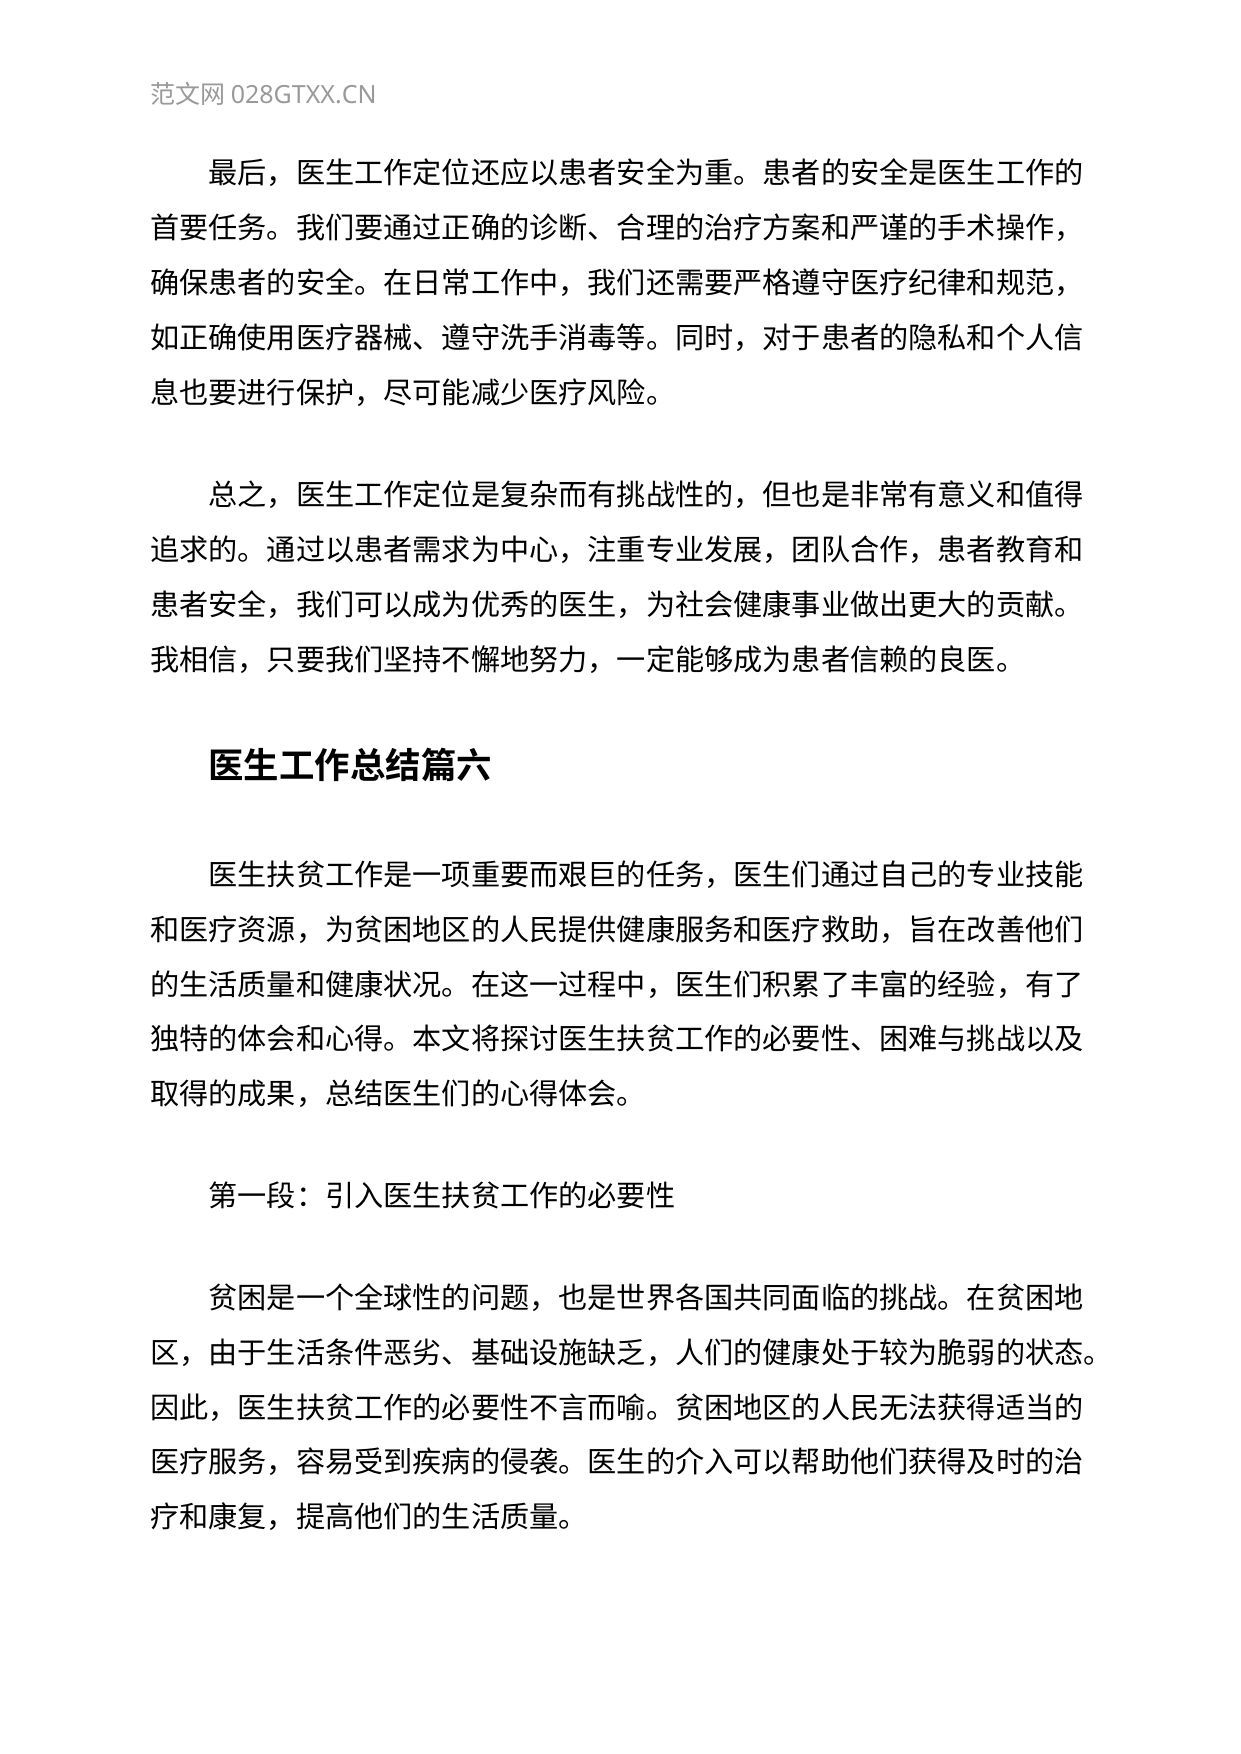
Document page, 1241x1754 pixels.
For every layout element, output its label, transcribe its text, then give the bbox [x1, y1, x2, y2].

text 医生扶贫工作是一项重要而艰巨的任务，医生们通过自己的专业技能和医疗资源，为贫困地区的人民提供健康服务和医疗救助，旨在改善他们的生活质量和健康状况。在这一过程中，医生们积累了丰富的经验，有了独特的体会和心得。本文将探讨医生扶贫工作的必要性、困难与挑战以及取得的成果，总结医生们的心得体会。 [150, 851, 1090, 1113]
text 总之，医生工作定位是复杂而有挑战性的，但也是非常有意义和值得追求的。通过以患者需求为中心，注重专业发展，团队合作，患者教育和患者安全，我们可以成为优秀的医生，为社会健康事业做出更大的贡献。我相信，只要我们坚持不懈地努力，一定能够成为患者信赖的良医。 [150, 471, 1090, 678]
text 第一段：引入医生扶贫工作的必要性 [150, 1173, 1090, 1215]
text 医生工作总结篇六 [150, 738, 1090, 789]
text 最后，医生工作定位还应以患者安全为重。患者的安全是医生工作的首要任务。我们要通过正确的诊断、合理的治疗方案和严谨的手术操作，确保患者的安全。在日常工作中，我们还需要严格遵守医疗纪律和规范，如正确使用医疗器械、遵守洗手消毒等。同时，对于患者的隐私和个人信息也要进行保护，尽可能减少医疗风险。 [150, 150, 1090, 412]
text 贫困是一个全球性的问题，也是世界各国共同面临的挑战。在贫困地区，由于生活条件恶劣、基础设施缺乏，人们的健康处于较为脆弱的状态。因此，医生扶贫工作的必要性不言而喻。贫困地区的人民无法获得适当的医疗服务，容易受到疾病的侵袭。医生的介入可以帮助他们获得及时的治疗和康复，提高他们的生活质量。 [150, 1274, 1090, 1536]
